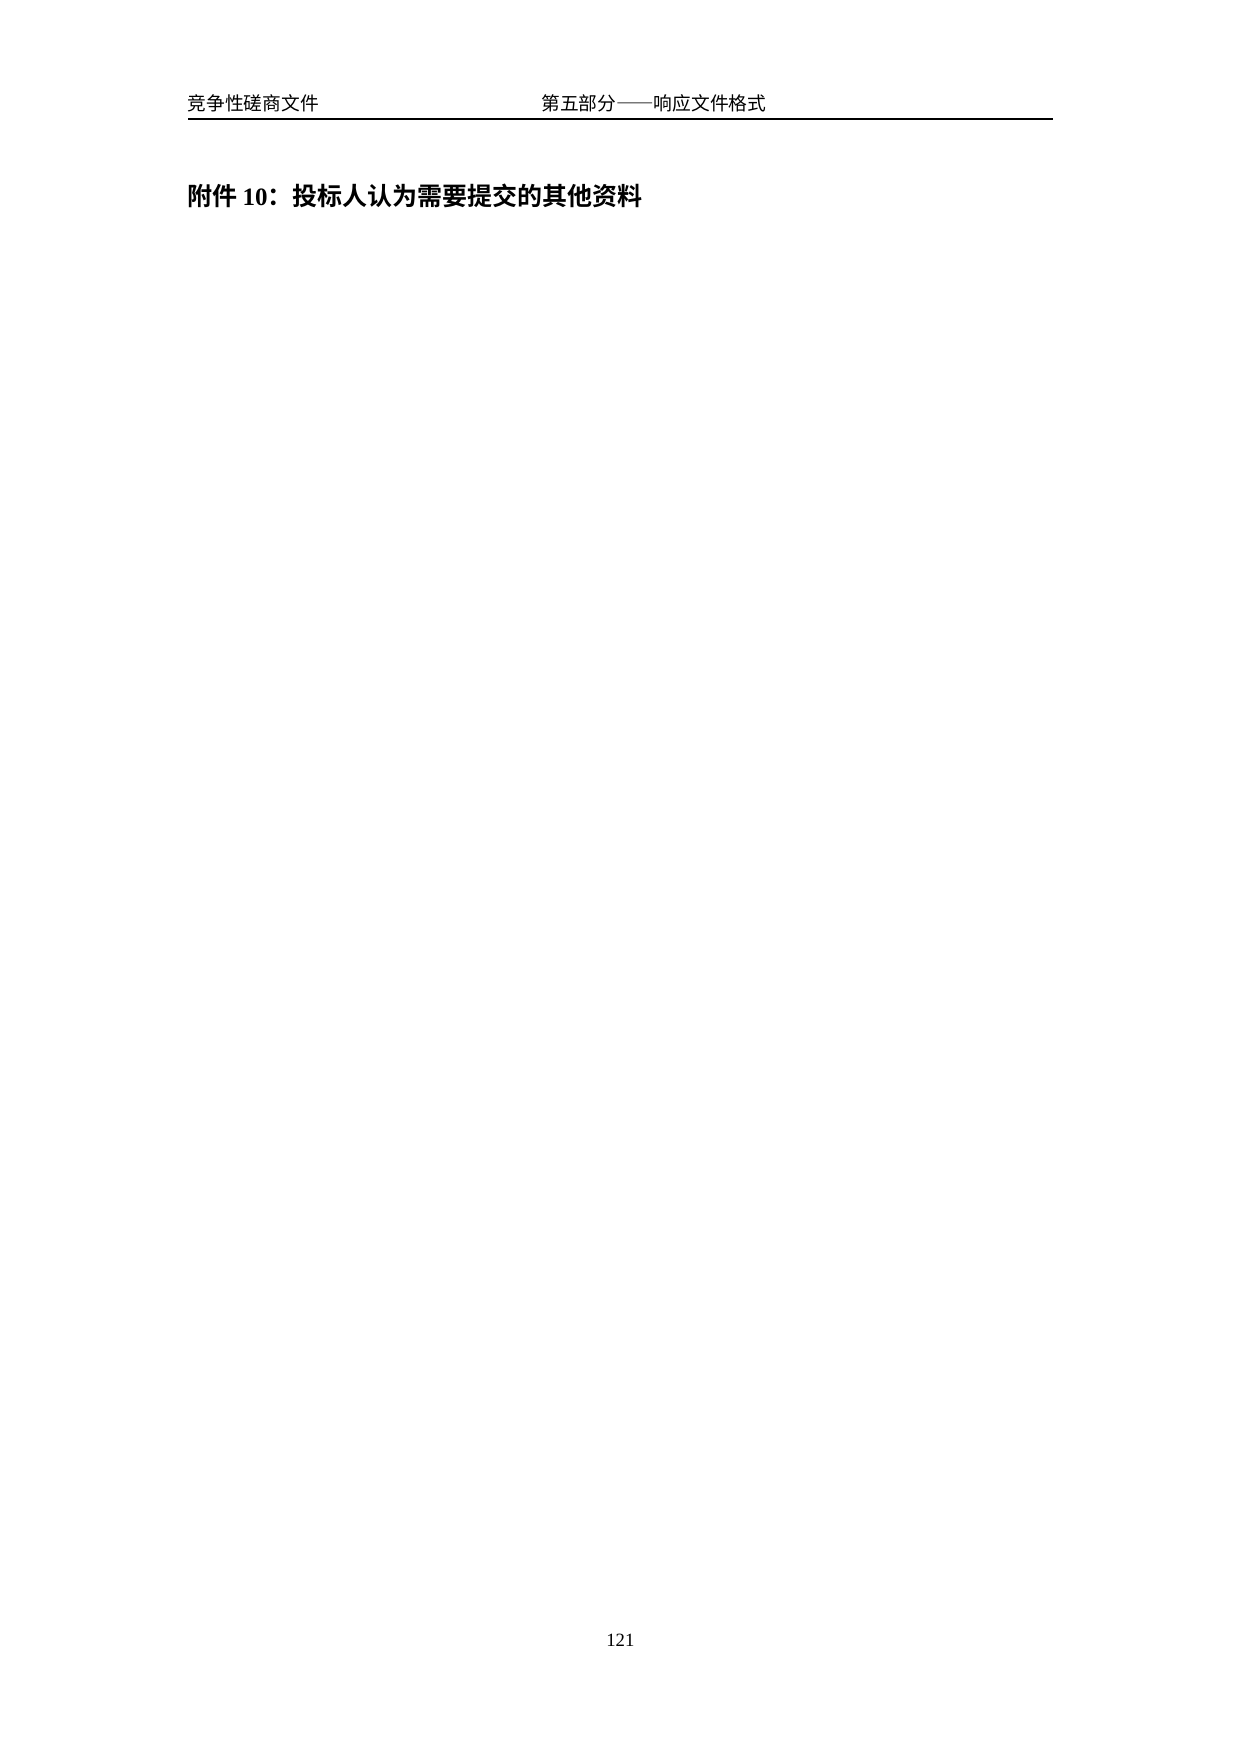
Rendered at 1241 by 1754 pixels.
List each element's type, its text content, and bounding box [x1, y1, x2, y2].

text 附件10：投标人认为需要提交的其他资料 [187, 162, 1053, 227]
